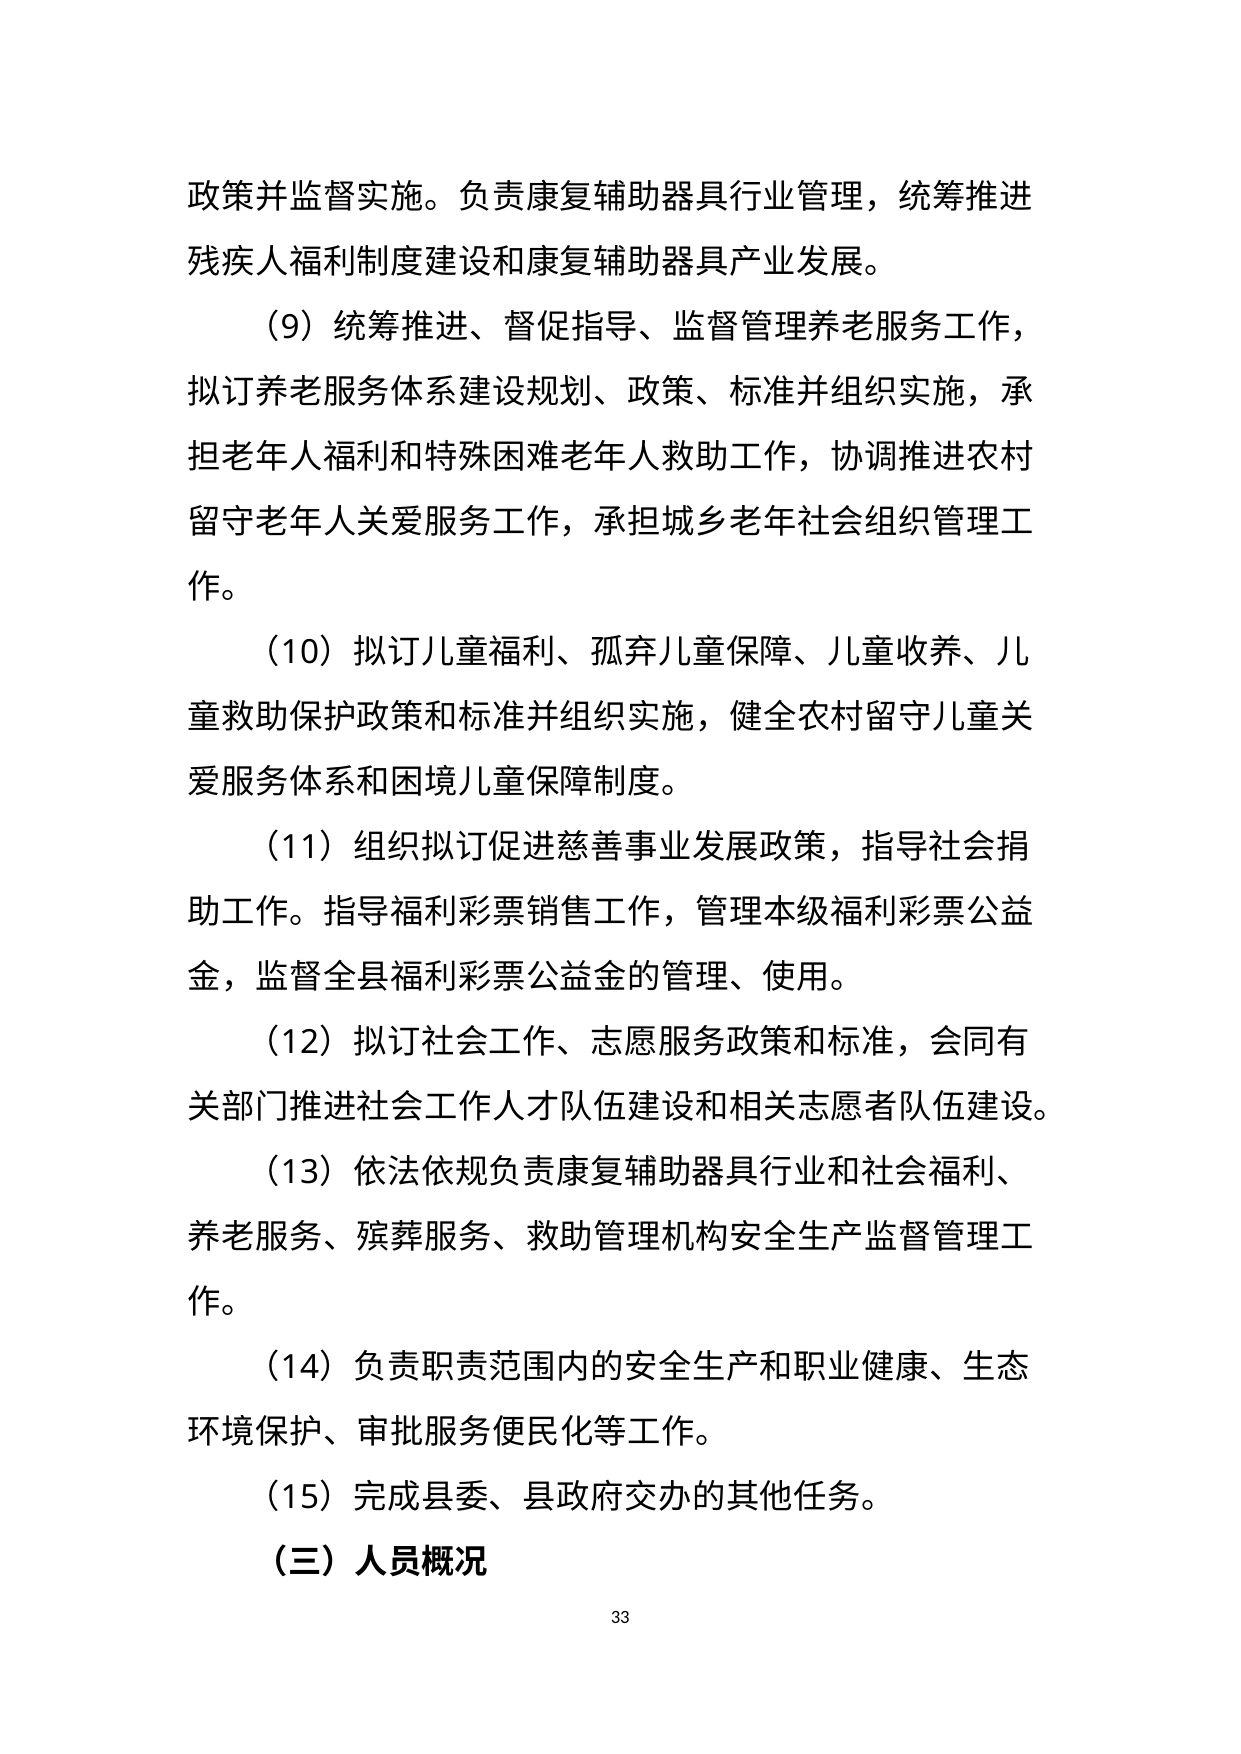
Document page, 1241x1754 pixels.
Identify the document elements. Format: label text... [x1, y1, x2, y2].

text （10）拟订儿童福利、孤弃儿童保障、儿童收养、儿童救助保护政策和标准并组织实施，健全农村留守儿童关爱服务体系和困境儿童保障制度。 [187, 617, 1053, 812]
text （9）统筹推进、督促指导、监督管理养老服务工作，拟订养老服务体系建设规划、政策、标准并组织实施，承担老年人福利和特殊困难老年人救助工作，协调推进农村留守老年人关爱服务工作，承担城乡老年社会组织管理工作。 [187, 292, 1053, 617]
text （12）拟订社会工作、志愿服务政策和标准，会同有关部门推进社会工作人才队伍建设和相关志愿者队伍建设。 [187, 1007, 1053, 1137]
text （15）完成县委、县政府交办的其他任务。 [187, 1462, 1053, 1527]
text （11）组织拟订促进慈善事业发展政策，指导社会捐助工作。指导福利彩票销售工作，管理本级福利彩票公益金，监督全县福利彩票公益金的管理、使用。 [187, 812, 1053, 1007]
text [187, 162, 1053, 292]
text （14）负责职责范围内的安全生产和职业健康、生态环境保护、审批服务便民化等工作。 [187, 1332, 1053, 1462]
text （13）依法依规负责康复辅助器具行业和社会福利、养老服务、殡葬服务、救助管理机构安全生产监督管理工作。 [187, 1137, 1053, 1332]
text （三）人员概况 [187, 1527, 1053, 1592]
